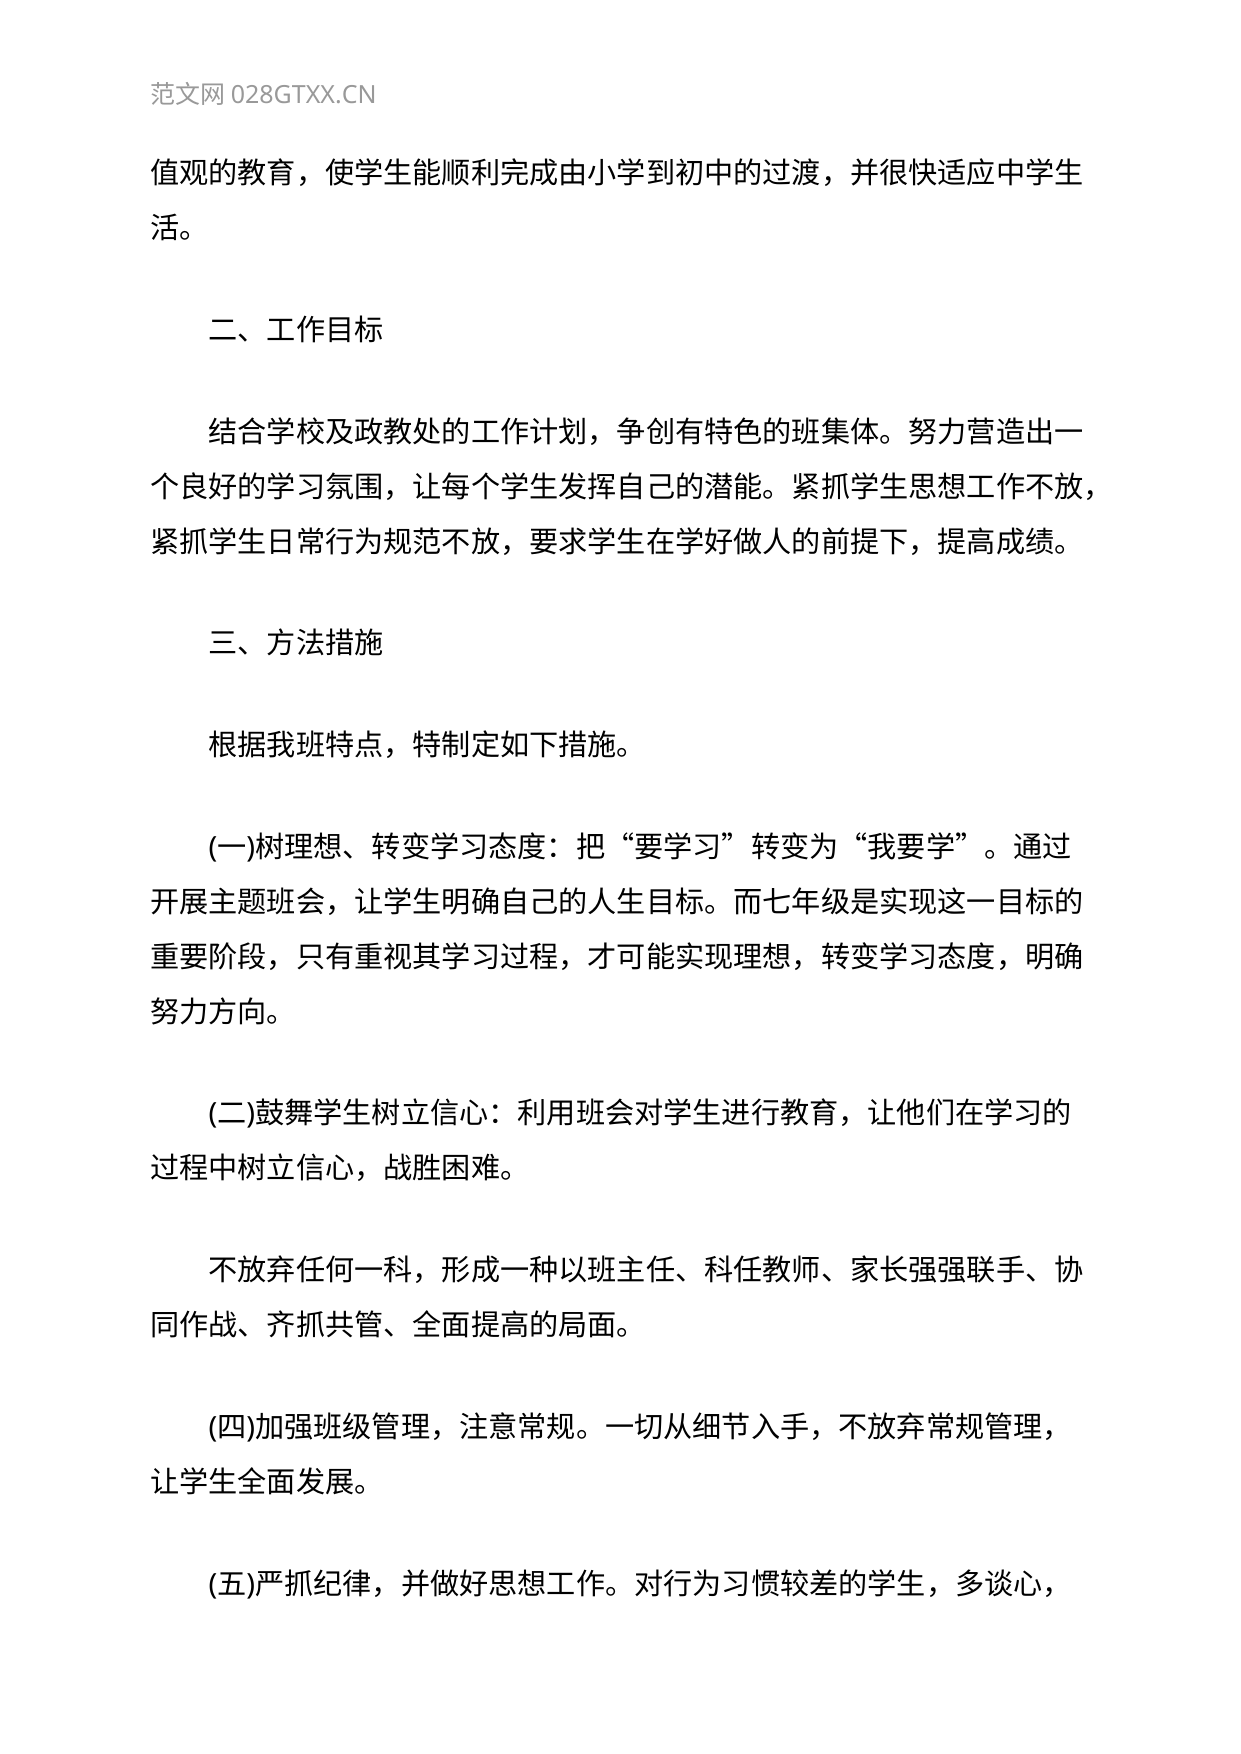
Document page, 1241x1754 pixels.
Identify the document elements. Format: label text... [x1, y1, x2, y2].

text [150, 1560, 1090, 1603]
text 二、工作目标 [150, 307, 1090, 349]
text 结合学校及政教处的工作计划，争创有特色的班集体。努力营造出一个良好的学习氛围，让每个学生发挥自己的潜能。紧抓学生思想工作不放，紧抓学生日常行为规范不放，要求学生在学好做人的前提下，提高成绩。 [150, 408, 1090, 561]
text 根据我班特点，特制定如下措施。 [150, 722, 1090, 764]
text (二)鼓舞学生树立信心：利用班会对学生进行教育，让他们在学习的过程中树立信心，战胜困难。 [150, 1090, 1090, 1187]
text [150, 150, 1090, 247]
text 不放弃任何一科，形成一种以班主任、科任教师、家长强强联手、协同作战、齐抓共管、全面提高的局面。 [150, 1247, 1090, 1344]
text (四)加强班级管理，注意常规。一切从细节入手，不放弃常规管理，让学生全面发展。 [150, 1403, 1090, 1501]
text 三、方法措施 [150, 620, 1090, 662]
text (一)树理想、转变学习态度：把“要学习”转变为“我要学”。通过开展主题班会，让学生明确自己的人生目标。而七年级是实现这一目标的重要阶段，只有重视其学习过程，才可能实现理想，转变学习态度，明确努力方向。 [150, 823, 1090, 1031]
